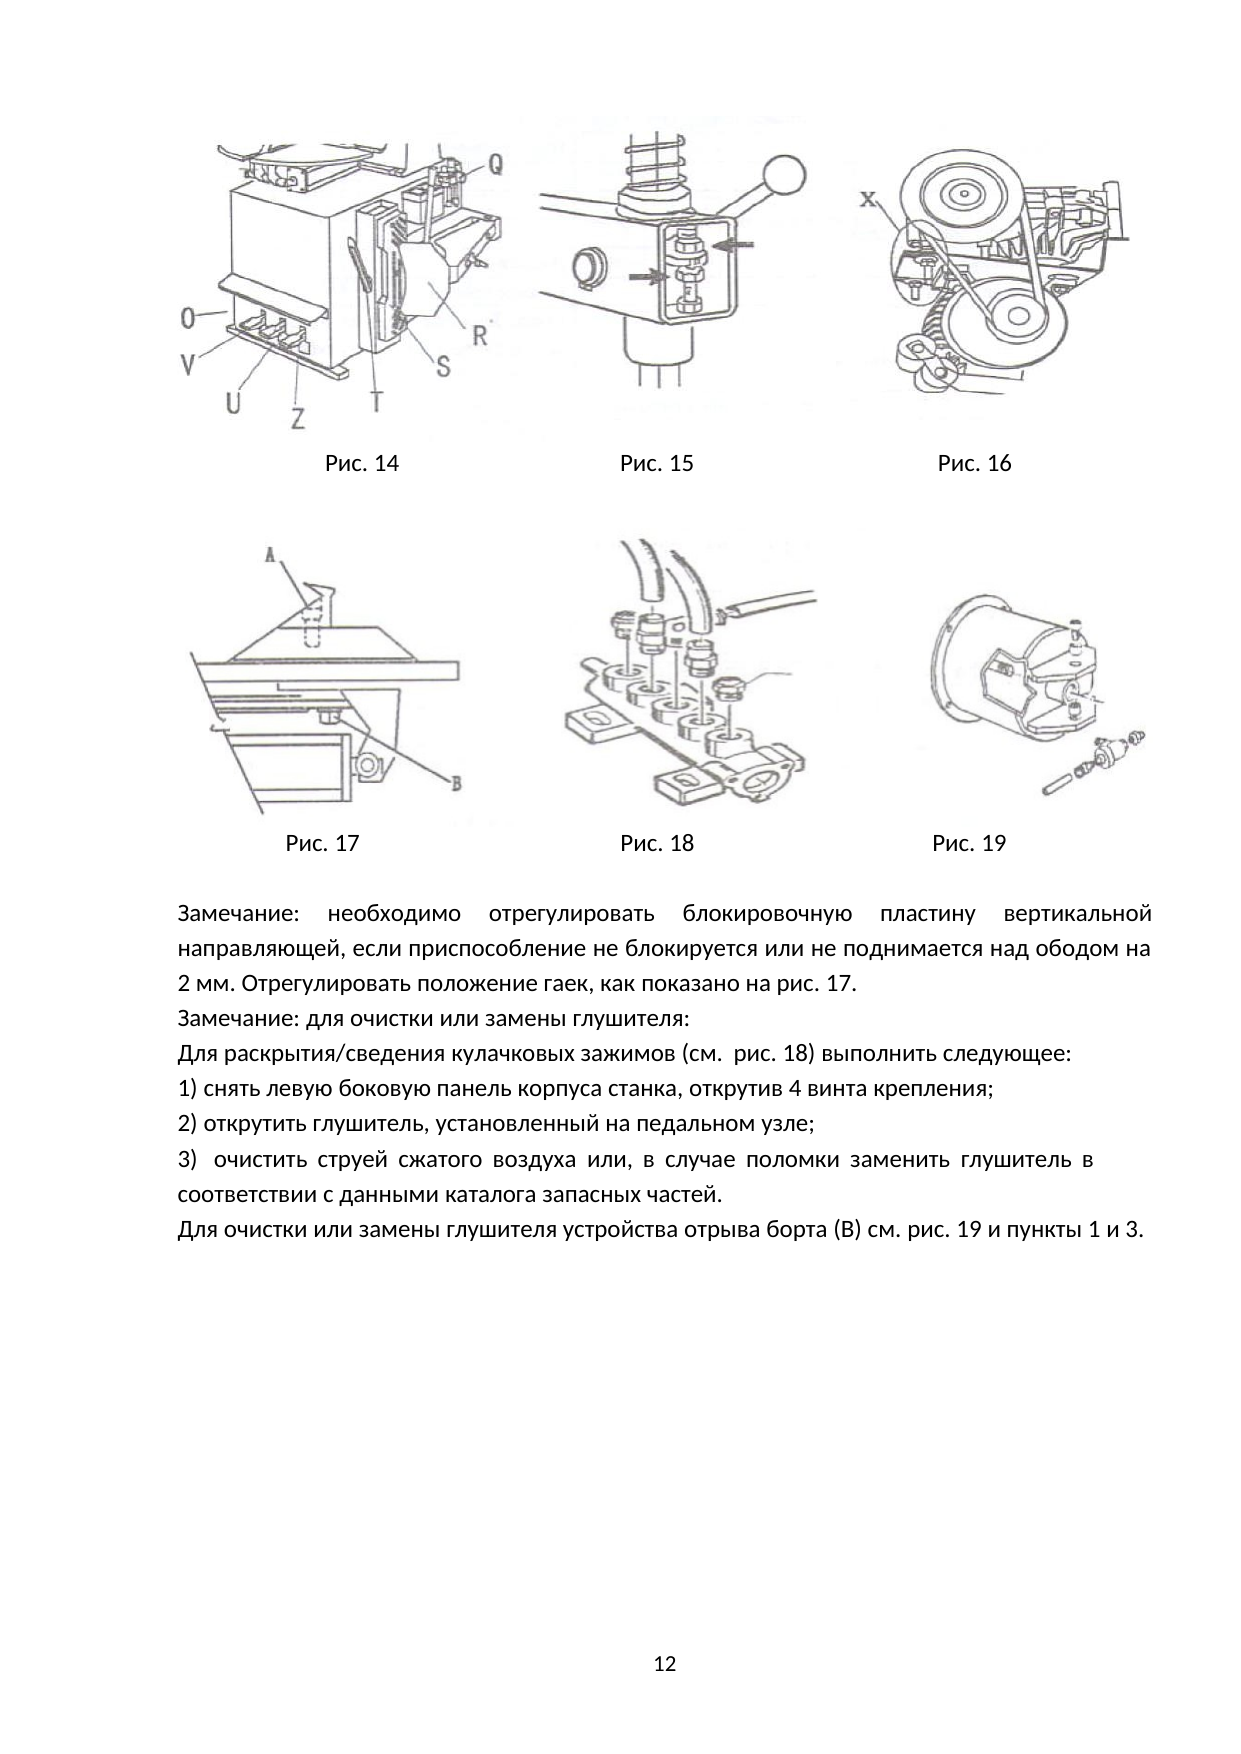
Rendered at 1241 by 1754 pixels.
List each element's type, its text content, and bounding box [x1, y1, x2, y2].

list очистить струей сжатого воздуха или, в случае поломки заменить глушитель в соответствии с данными каталога запасных частей. [177, 1143, 1152, 1208]
picture [185, 528, 1154, 827]
text Для очистки или замены глушителя устройства отрыва борта (В) см. рис. 19 и пункты 1 и 3. [177, 1213, 1176, 1243]
text Замечание: необходимо отрегулировать блокировочную пластину вертикальной направляющей, если приспособление не блокируется или не поднимается над ободом на 2 мм. Отрегулировать положение гаек, как показано на рис. 17. [177, 897, 1152, 998]
picture [177, 116, 1131, 442]
list снять левую боковую панель корпуса станка, открутив 4 винта крепления; [177, 1073, 1176, 1103]
text Замечание: для очистки или замены глушителя: [177, 1002, 1176, 1033]
text Рис. 14 Рис. 15 Рис. 16 [161, 447, 1176, 478]
list открутить глушитель, установленный на педальном узле; [177, 1108, 1176, 1138]
text Для раскрытия/сведения кулачковых зажимов (см. рис. 18) выполнить следующее: [177, 1037, 1176, 1068]
